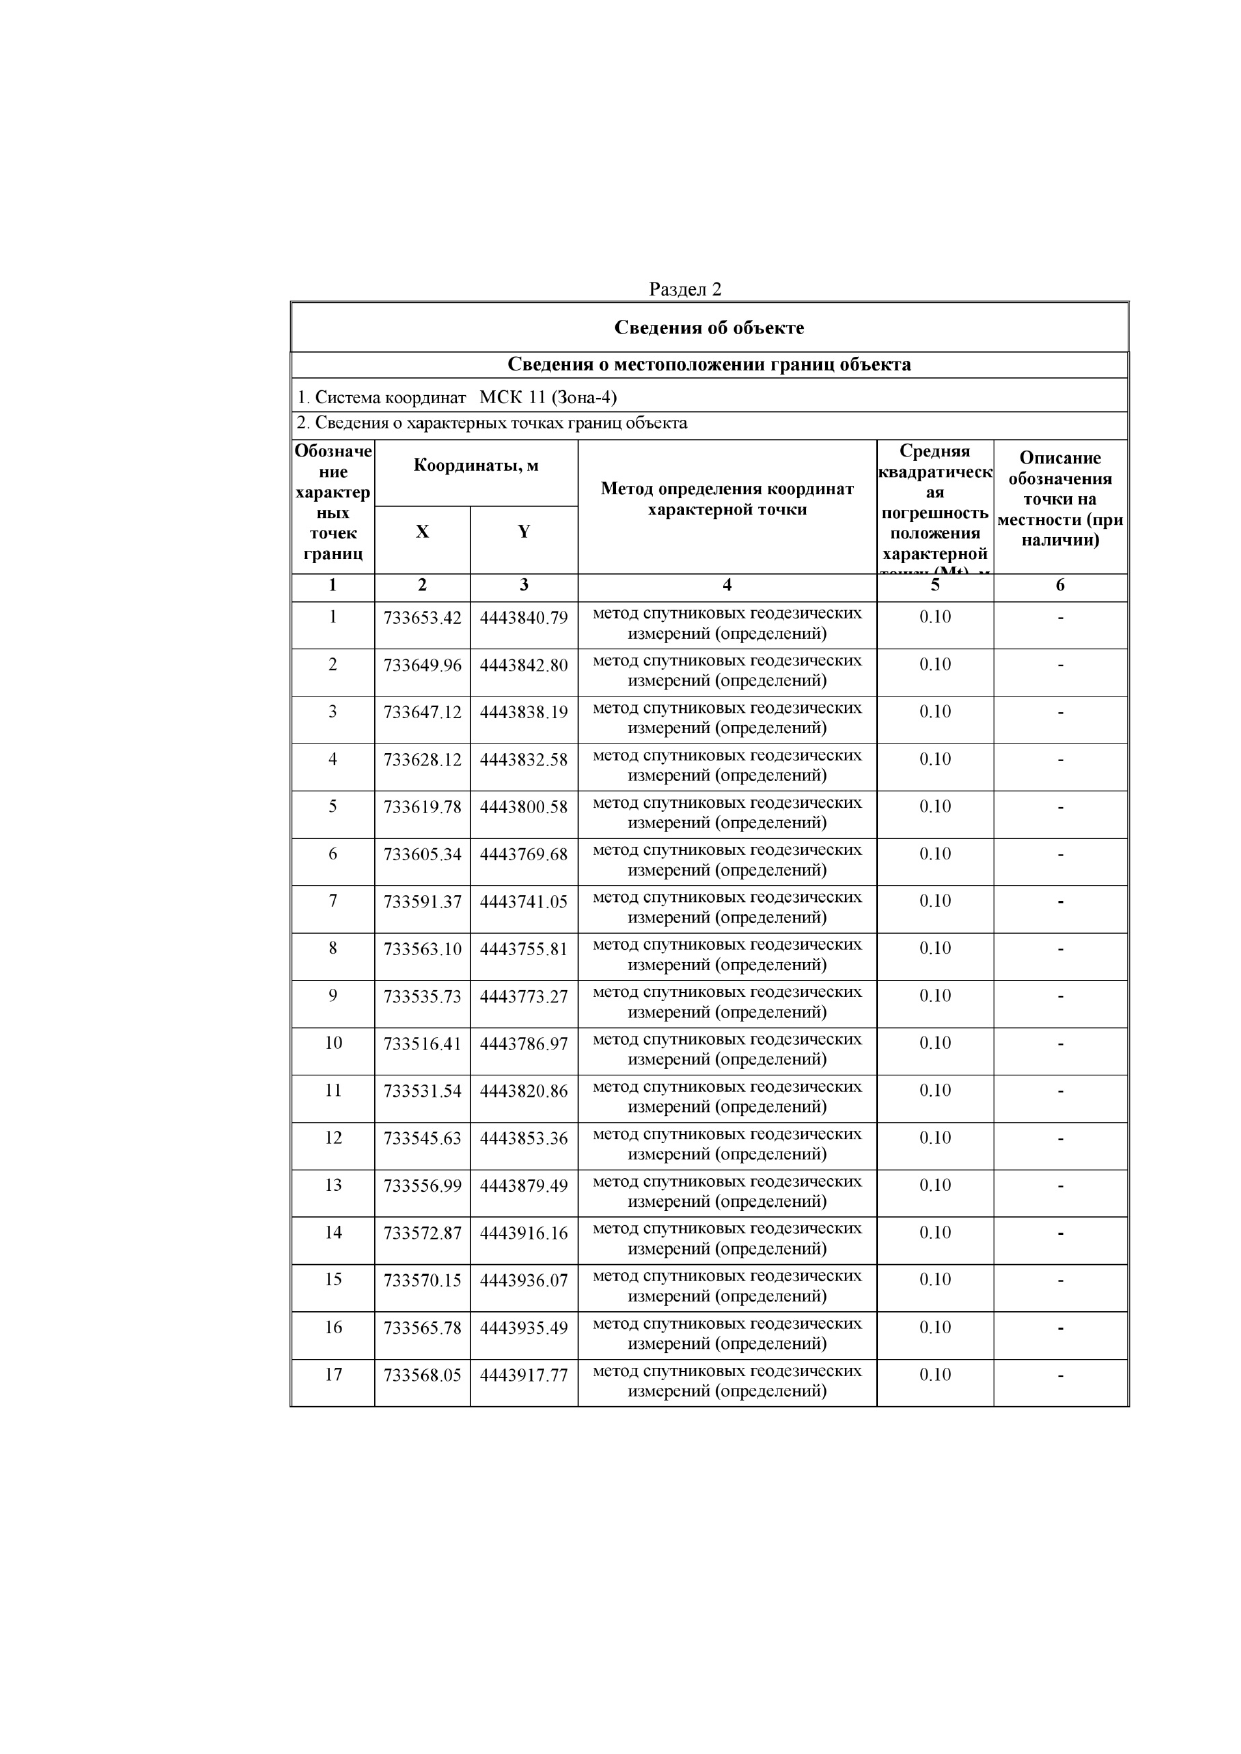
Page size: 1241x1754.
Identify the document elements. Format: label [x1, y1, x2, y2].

picture [147, 88, 1152, 1509]
